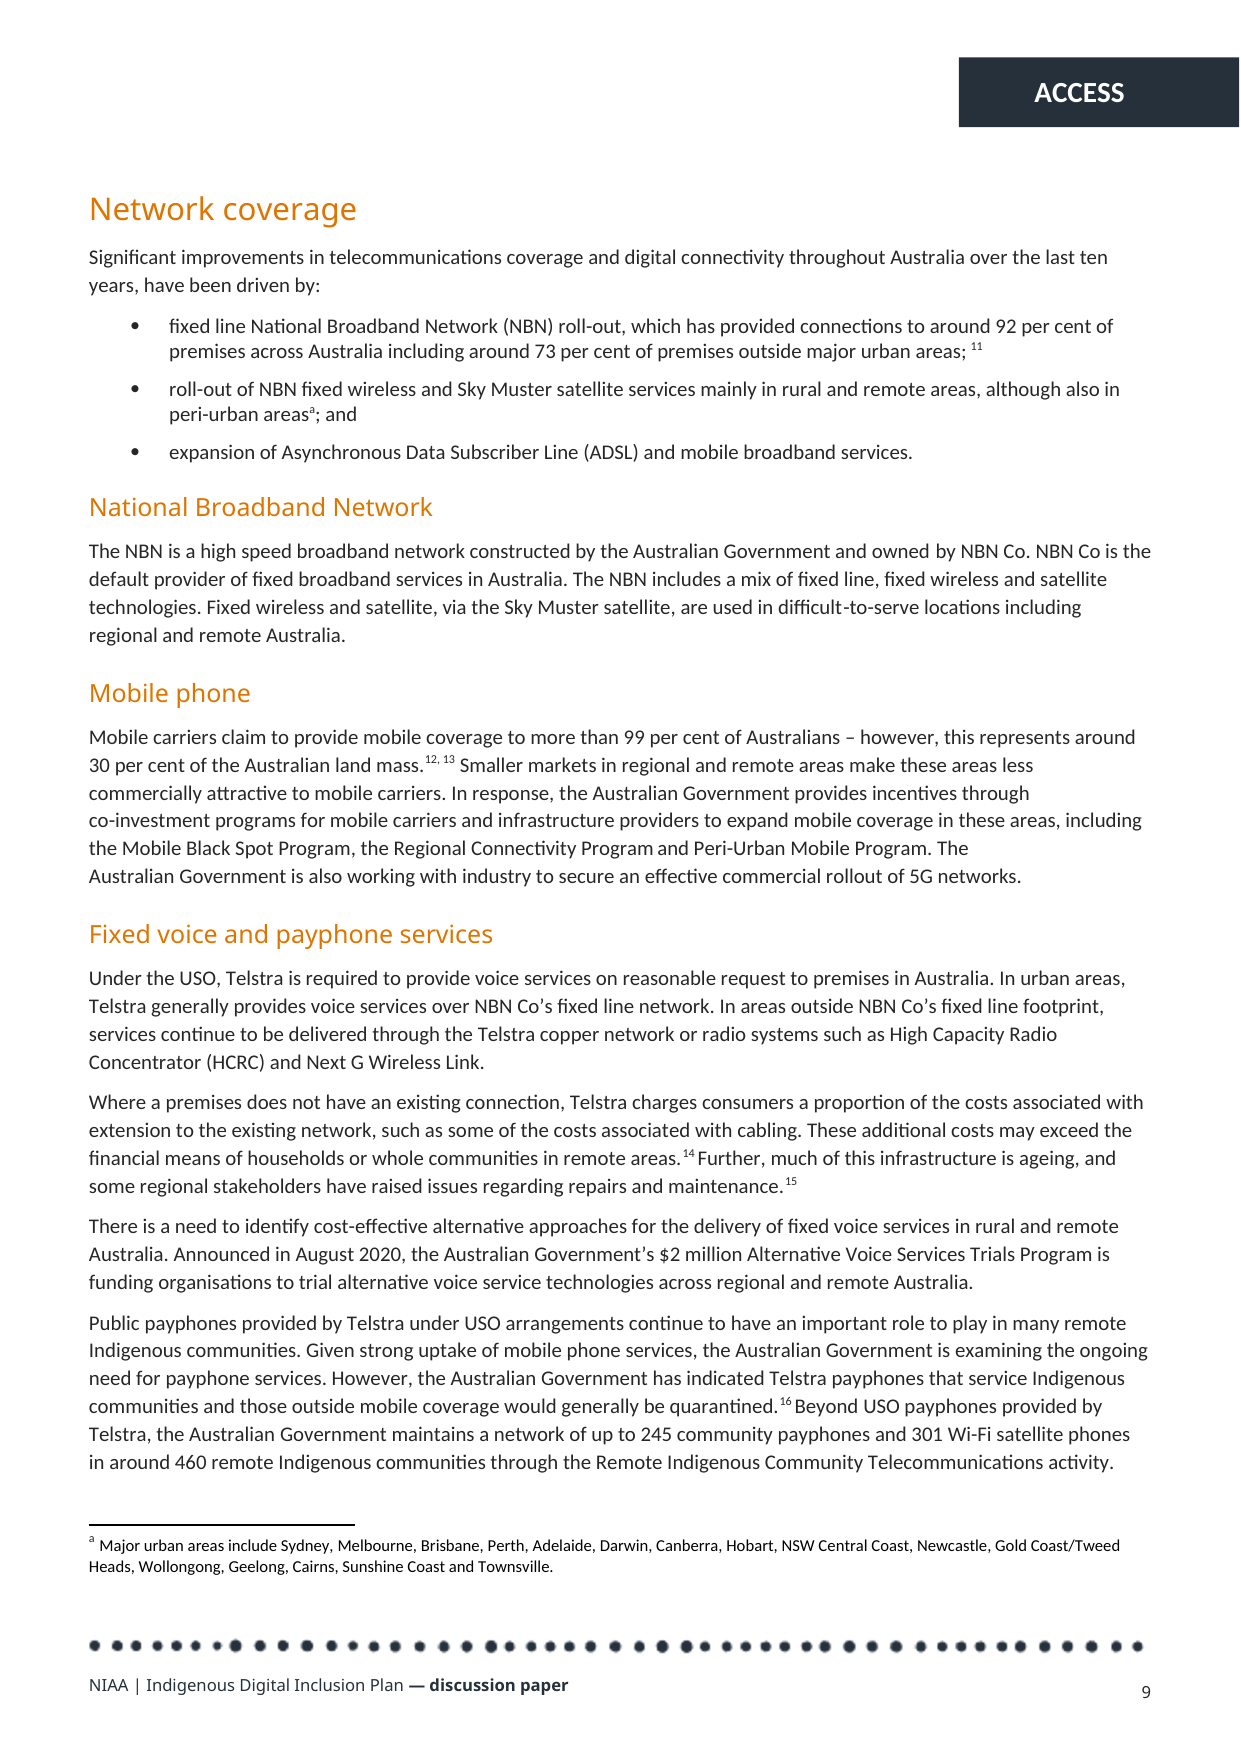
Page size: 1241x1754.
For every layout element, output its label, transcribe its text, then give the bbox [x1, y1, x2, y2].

list fixed line National Broadband Network (NBN) roll-out, which has provided connections to around 92 per cent of premises across Australia including around 73 per cent of premises outside major urban areas; [131, 313, 1152, 364]
list expansion of Asynchronous Data Subscriber Line (ADSL) and mobile broadband services. [131, 439, 1152, 465]
text Where a premises does not have an existing connection, Telstra charges consumers a proportion of the costs associated with extension to the existing network, such as some of the costs associated with cabling. These additional costs may exceed the financial means of households or whole communities in remote areas. Further, much of this infrastructure is ageing, and some regional stakeholders have raised issues regarding repairs and maintenance. [89, 1089, 1152, 1198]
text Under the USO, Telstra is required to provide voice services on reasonable request to premises in Australia. In urban areas, Telstra generally provides voice services over NBN Co’s fixed line network. In areas outside NBN Co’s fixed line footprint, services continue to be delivered through the Telstra copper network or radio systems such as High Capacity Radio Concentrator (HCRC) and Next G Wireless Link. [89, 965, 1152, 1074]
text The NBN is a high speed broadband network constructed by the Australian Government and owned by NBN Co. NBN Co is the default provider of fixed broadband services in Australia. The NBN includes a mix of fixed line, fixed wireless and satellite technologies. Fixed wireless and satellite, via the Sky Muster satellite, are used in difficult-to-serve locations including regional and remote Australia. [89, 539, 1152, 648]
subtitle National Broadband Network [89, 490, 1152, 524]
text Significant improvements in telecommunications coverage and digital connectivity throughout Australia over the last ten years, have been driven by: [89, 244, 1152, 298]
subtitle Fixed voice and payphone services [89, 916, 1152, 951]
subtitle Network coverage [89, 187, 1152, 230]
subtitle Mobile phone [89, 675, 1152, 709]
text Mobile carriers claim to provide mobile coverage to more than 99 per cent of Australians – however, this represents around 30 per cent of the Australian land mass., Smaller markets in regional and remote areas make these areas less commercially attractive to mobile carriers. In response, the Australian Government provides incentives through co-investment programs for mobile carriers and infrastructure providers to expand mobile coverage in these areas, including the Mobile Black Spot Program, the Regional Connectivity Program and Peri-Urban Mobile Program. The Australian Government is also working with industry to secure an effective commercial rollout of 5G networks. [89, 724, 1152, 889]
list roll-out of NBN fixed wireless and Sky Muster satellite services mainly in rural and remote areas, although also in peri-urban areas; and [131, 376, 1152, 427]
picture [88, 1630, 1152, 1661]
text Public payphones provided by Telstra under USO arrangements continue to have an important role to play in many remote Indigenous communities. Given strong uptake of mobile phone services, the Australian Government is examining the ongoing need for payphone services. However, the Australian Government has indicated Telstra payphones that service Indigenous communities and those outside mobile coverage would generally be quarantined. Beyond USO payphones provided by Telstra, the Australian Government maintains a network of up to 245 community payphones and 301 Wi-Fi satellite phones in around 460 remote Indigenous communities through the Remote Indigenous Community Telecommunications activity. [89, 1310, 1152, 1475]
text There is a need to identify cost-effective alternative approaches for the delivery of fixed voice services in rural and remote Australia. Announced in August 2020, the Australian Government’s $2 million Alternative Voice Services Trials Program is funding organisations to trial alternative voice service technologies across regional and remote Australia. [89, 1213, 1152, 1295]
